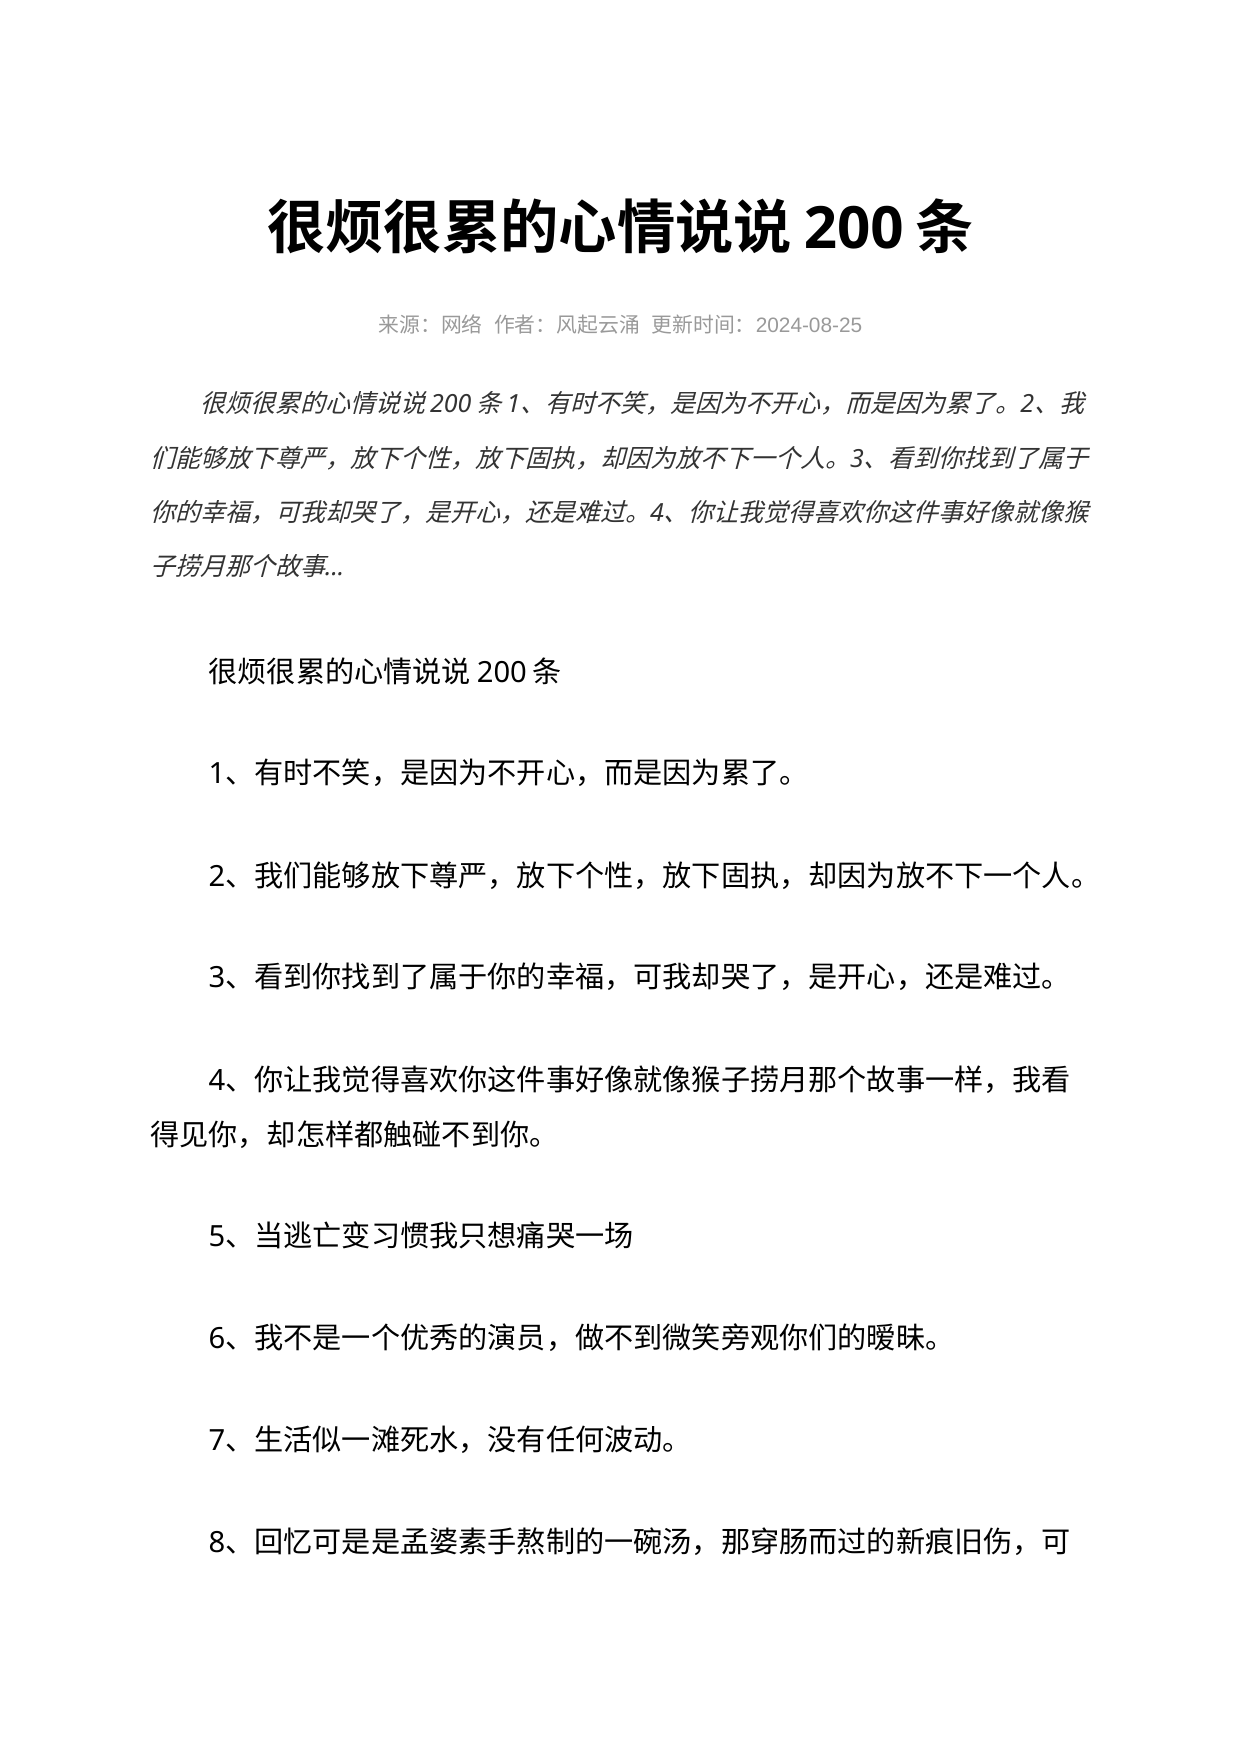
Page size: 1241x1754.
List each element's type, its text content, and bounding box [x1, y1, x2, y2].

text 2、我们能够放下尊严，放下个性，放下固执，却因为放不下一个人。 [150, 852, 1090, 894]
text 5、当逃亡变习惯我只想痛哭一场 [150, 1213, 1090, 1255]
text 6、我不是一个优秀的演员，做不到微笑旁观你们的暧昧。 [150, 1315, 1090, 1357]
text 7、生活似一滩死水，没有任何波动。 [150, 1417, 1090, 1459]
text 4、你让我觉得喜欢你这件事好像就像猴子捞月那个故事一样，我看得见你，却怎样都触碰不到你。 [150, 1056, 1090, 1153]
text 来源：网络 作者：风起云涌 更新时间：2024-08-25 [150, 313, 1090, 337]
text 1、有时不笑，是因为不开心，而是因为累了。 [150, 750, 1090, 792]
subtitle 很烦很累的心情说说200条 [150, 181, 1090, 266]
text 很烦很累的心情说说200条1、有时不笑，是因为不开心，而是因为累了。2、我们能够放下尊严，放下个性，放下固执，却因为放不下一个人。3、看到你找到了属于你的幸福，可我却哭了，是开心，还是难过。4、你让我觉得喜欢你这件事好像就像猴子捞月那个故事... [150, 384, 1090, 583]
text 3、看到你找到了属于你的幸福，可我却哭了，是开心，还是难过。 [150, 954, 1090, 996]
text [150, 1519, 1090, 1561]
text 很烦很累的心情说说200条 [150, 648, 1090, 691]
